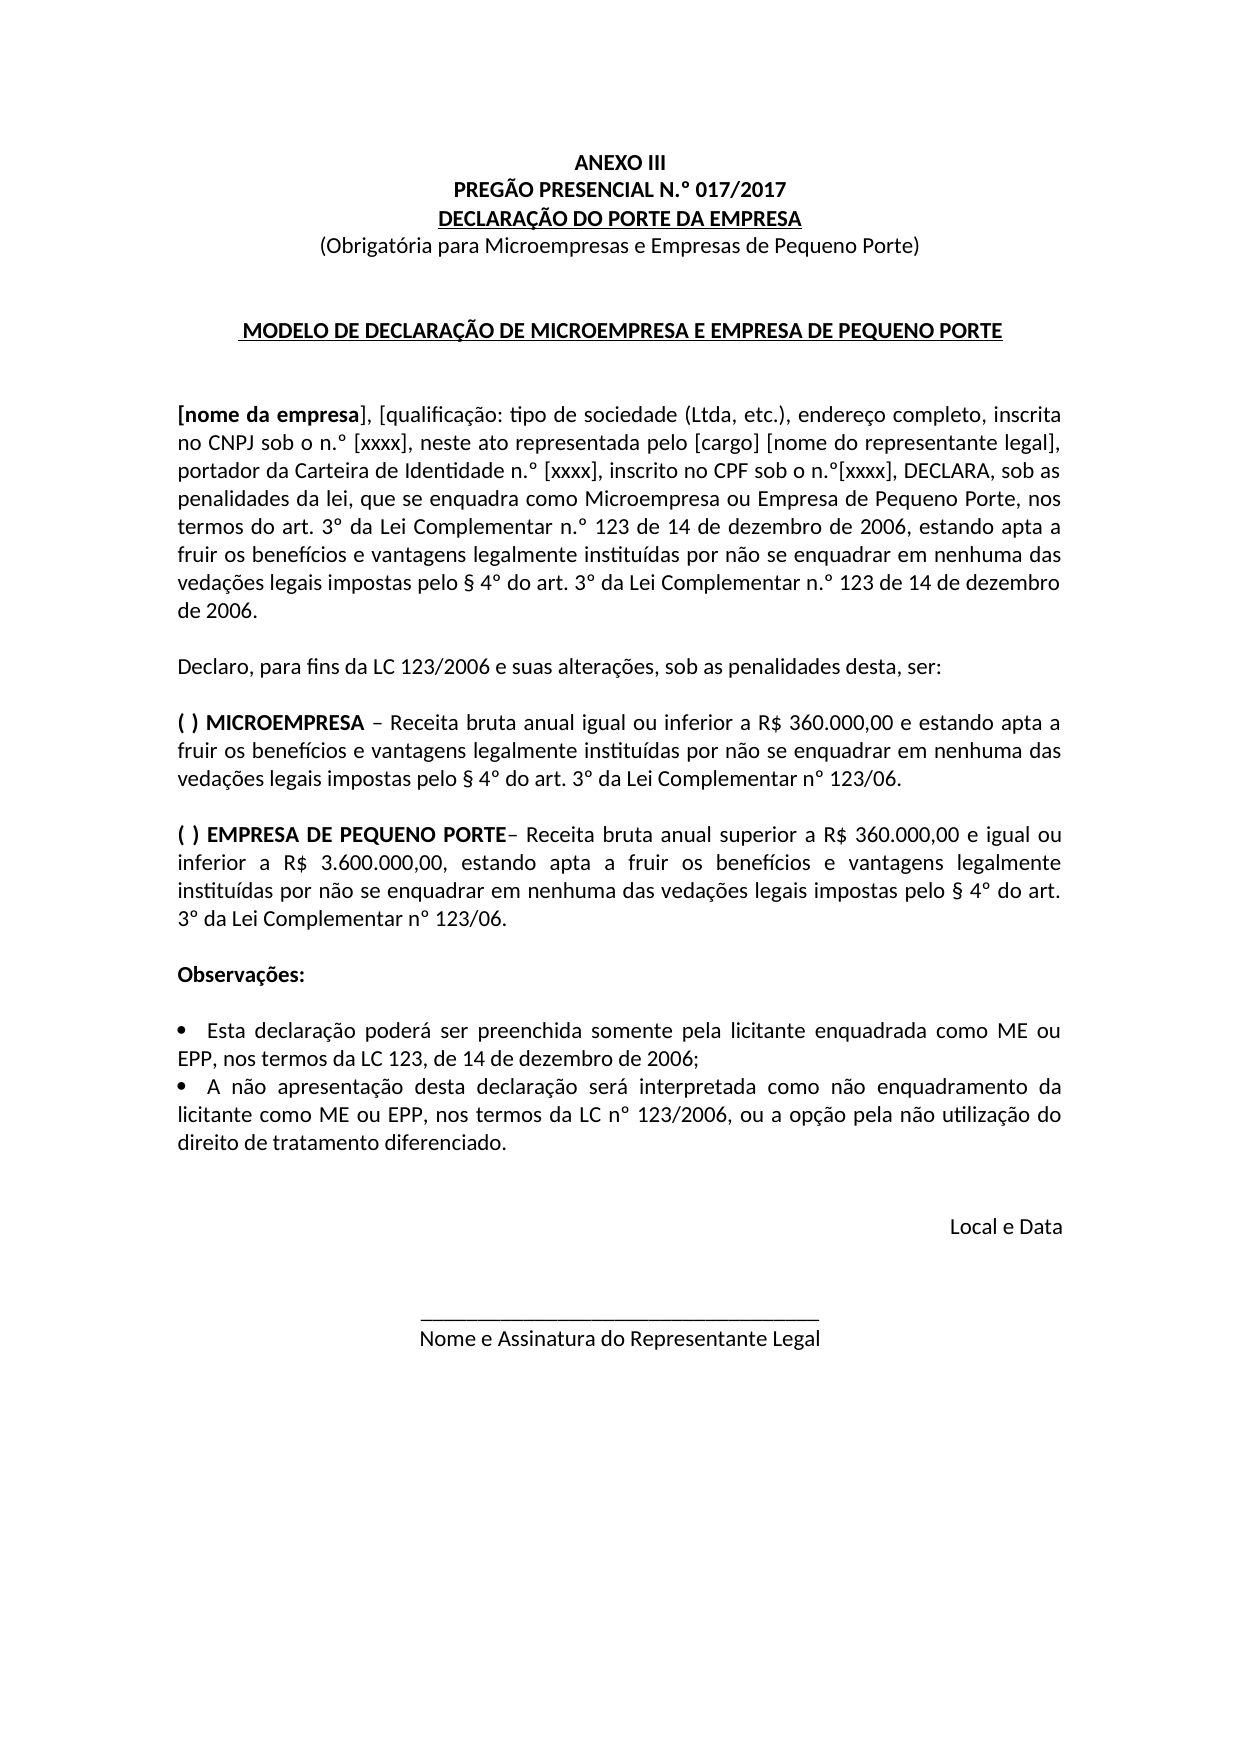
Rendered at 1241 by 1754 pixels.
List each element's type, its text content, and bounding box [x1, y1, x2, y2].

list Esta declaração poderá ser preenchida somente pela licitante enquadrada como ME ou EPP, nos termos da LC 123, de 14 de dezembro de 2006; [177, 1016, 1063, 1072]
text MODELO DE DECLARAÇÃO DE MICROEMPRESA E EMPRESA DE PEQUENO PORTE [177, 316, 1063, 344]
text ___________________________________ [177, 1296, 1063, 1324]
text PREGÃO PRESENCIAL N.º 017/2017 [177, 176, 1063, 204]
text ( ) MICROEMPRESA – Receita bruta anual igual ou inferior a R$ 360.000,00 e estando apta a fruir os benefícios e vantagens legalmente instituídas por não se enquadrar em nenhuma das vedações legais impostas pelo § 4º do art. 3º da Lei Complementar nº 123/06. [177, 708, 1063, 792]
list A não apresentação desta declaração será interpretada como não enquadramento da licitante como ME ou EPP, nos termos da LC nº 123/2006, ou a opção pela não utilização do direito de tratamento diferenciado. [177, 1072, 1063, 1156]
text DECLARAÇÃO DO PORTE DA EMPRESA [177, 204, 1063, 232]
text (Obrigatória para Microempresas e Empresas de Pequeno Porte) [177, 232, 1063, 260]
text ANEXO III [177, 148, 1063, 176]
text Declaro, para fins da LC 123/2006 e suas alterações, sob as penalidades desta, ser: [177, 652, 1063, 680]
text [nome da empresa], [qualificação: tipo de sociedade (Ltda, etc.), endereço completo, inscrita no CNPJ sob o n.º [xxxx], neste ato representada pelo [cargo] [nome do representante legal], portador da Carteira de Identidade n.º [xxxx], inscrito no CPF sob o n.º[xxxx], DECLARA, sob as penalidades da lei, que se enquadra como Microempresa ou Empresa de Pequeno Porte, nos termos do art. 3º da Lei Complementar n.º 123 de 14 de dezembro de 2006, estando apta a fruir os benefícios e vantagens legalmente instituídas por não se enquadrar em nenhuma das vedações legais impostas pelo § 4º do art. 3º da Lei Complementar n.º 123 de 14 de dezembro de 2006. [177, 400, 1063, 624]
text Observações: [177, 960, 1063, 988]
text Local e Data [177, 1212, 1063, 1240]
text ( ) EMPRESA DE PEQUENO PORTE– Receita bruta anual superior a R$ 360.000,00 e igual ou inferior a R$ 3.600.000,00, estando apta a fruir os benefícios e vantagens legalmente instituídas por não se enquadrar em nenhuma das vedações legais impostas pelo § 4º do art. 3º da Lei Complementar nº 123/06. [177, 820, 1063, 932]
text Nome e Assinatura do Representante Legal [177, 1324, 1063, 1352]
